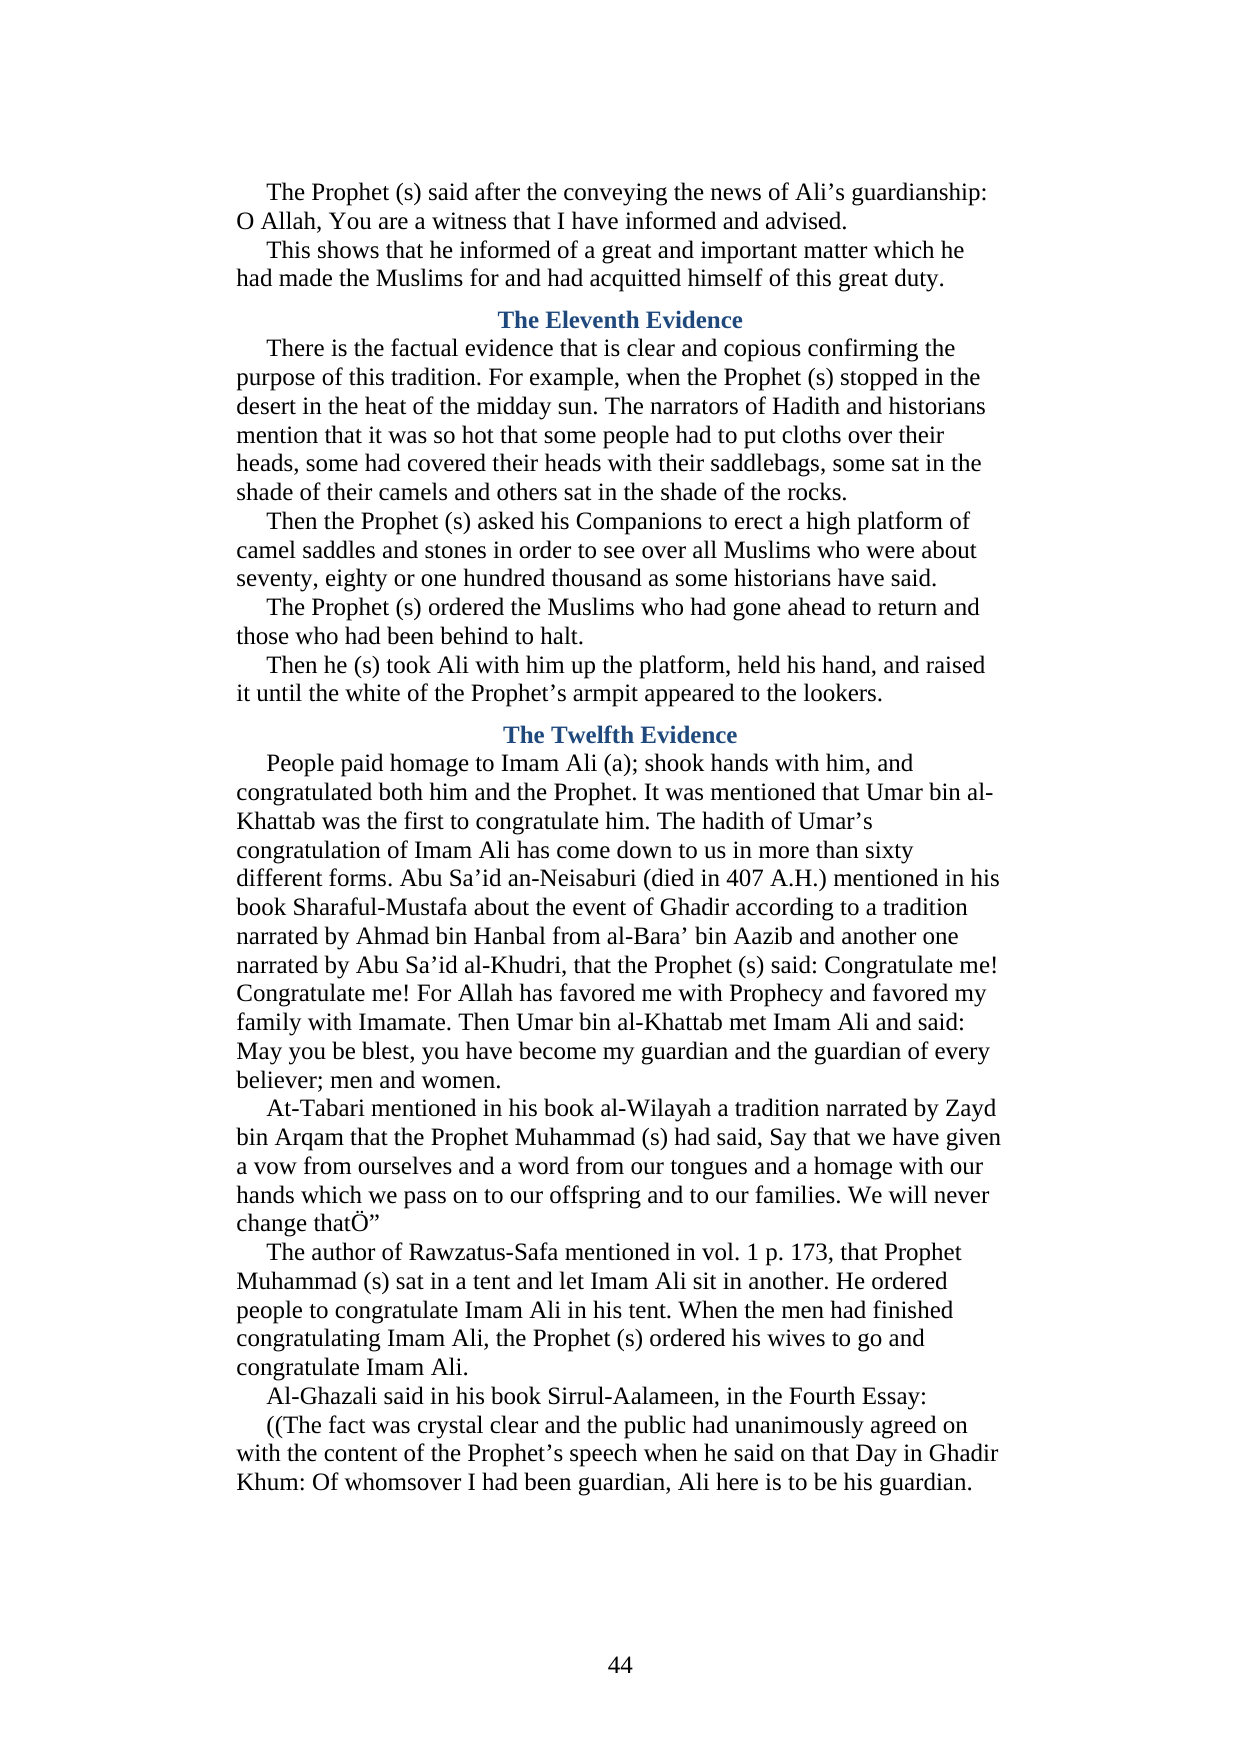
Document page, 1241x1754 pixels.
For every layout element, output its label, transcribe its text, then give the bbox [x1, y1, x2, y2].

subtitle The Twelfth Evidence [236, 720, 1004, 748]
text This shows that he informed of a great and important matter which he had made the Muslims for and had acquitted himself of this great duty. [236, 235, 1004, 292]
text The Prophet (s) said after the conveying the news of Ali’s guardianship: O Allah, You are a witness that I have informed and advised. [236, 177, 1004, 235]
text At-Tabari mentioned in his book al-Wilayah a tradition narrated by Zayd bin Arqam that the Prophet Muhammad (s) had said, Say that we have given a vow from ourselves and a word from our tongues and a homage with our hands which we pass on to our offspring and to our families. We will never change thatÖ” [236, 1093, 1004, 1237]
text People paid homage to Imam Ali (a); shook hands with him, and congratulated both him and the Prophet. It was mentioned that Umar bin al-Khattab was the first to congratulate him. The hadith of Umar’s congratulation of Imam Ali has come down to us in more than sixty different forms. Abu Sa’id an-Neisaburi (died in 407 A.H.) mentioned in his book Sharaful-Mustafa about the event of Ghadir according to a tradition narrated by Ahmad bin Hanbal from al-Bara’ bin Aazib and another one narrated by Abu Sa’id al-Khudri, that the Prophet (s) said: Congratulate me! Congratulate me! For Allah has favored me with Prophecy and favored my family with Imamate. Then Umar bin al-Khattab met Imam Ali and said: May you be blest, you have become my guardian and the guardian of every believer; men and women. [236, 748, 1004, 1093]
text The Prophet (s) ordered the Muslims who had gone ahead to return and those who had been behind to halt. [236, 592, 1004, 650]
text Then the Prophet (s) asked his Companions to erect a high platform of camel saddles and stones in order to see over all Muslims who were about seventy, eighty or one hundred thousand as some historians have said. [236, 506, 1004, 592]
text The author of Rawzatus-Safa mentioned in vol. 1 p. 173, that Prophet Muhammad (s) sat in a tent and let Imam Ali sit in another. He ordered people to congratulate Imam Ali in his tent. When the men had finished congratulating Imam Ali, the Prophet (s) ordered his wives to go and congratulate Imam Ali. [236, 1237, 1004, 1381]
subtitle The Eleventh Evidence [236, 305, 1004, 333]
text ((The fact was crystal clear and the public had unanimously agreed on with the content of the Prophet’s speech when he said on that Day in Ghadir Khum: Of whomsover I had been guardian, Ali here is to be his guardian. [236, 1410, 1004, 1496]
text Al-Ghazali said in his book Sirrul-Aalameen, in the Fourth Essay: [236, 1381, 1004, 1410]
text Then he (s) took Ali with him up the platform, held his hand, and raised it until the white of the Prophet’s armpit appeared to the lookers. [236, 650, 1004, 707]
text There is the factual evidence that is clear and copious confirming the purpose of this tradition. For example, when the Prophet (s) stopped in the desert in the heat of the midday sun. The narrators of Hadith and historians mention that it was so hot that some people had to put cloths over their heads, some had covered their heads with their saddlebags, some sat in the shade of their camels and others sat in the shade of the rocks. [236, 333, 1004, 506]
